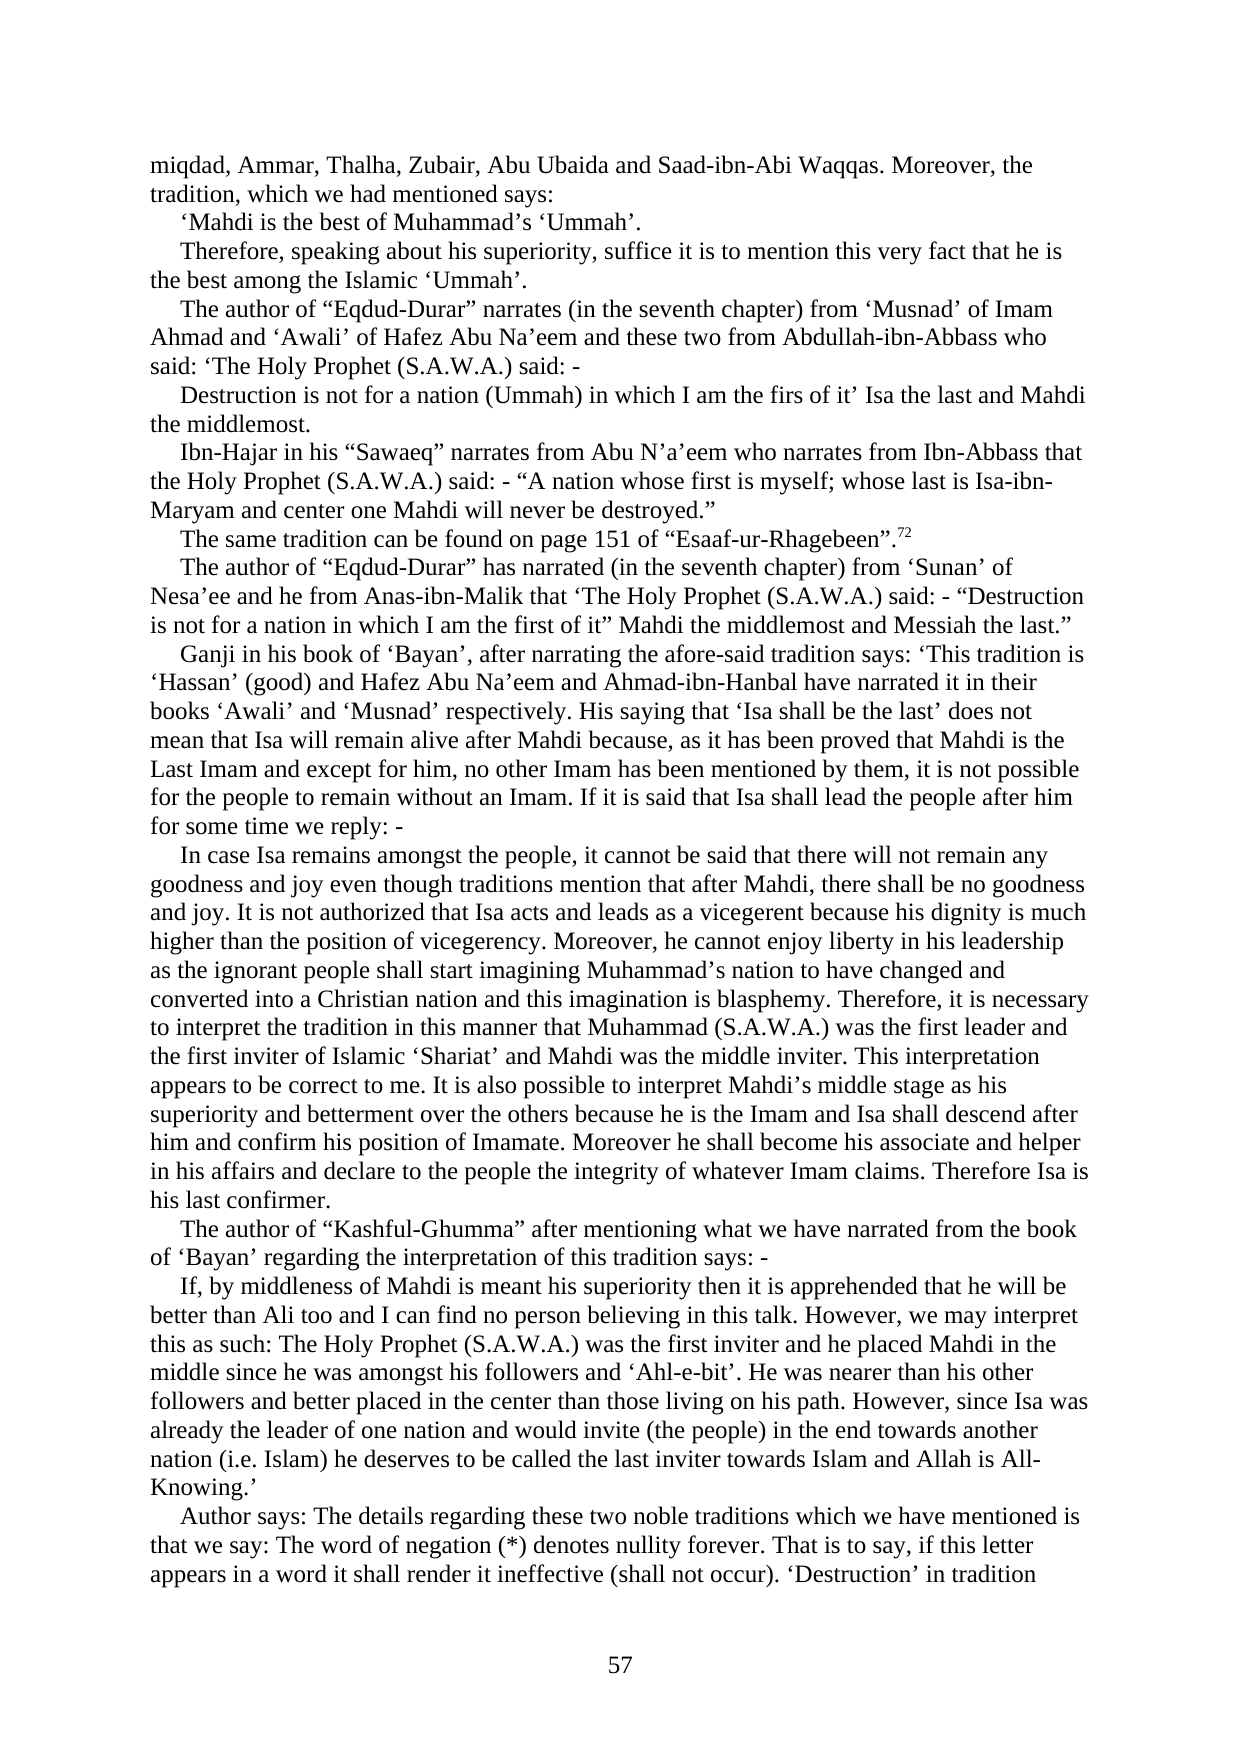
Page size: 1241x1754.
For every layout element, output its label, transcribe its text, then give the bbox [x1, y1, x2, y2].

text Ganji in his book of ‘Bayan’, after narrating the afore-said tradition says: ‘This tradition is ‘Hassan’ (good) and Hafez Abu Na’eem and Ahmad-ibn-Hanbal have narrated it in their books ‘Awali’ and ‘Musnad’ respectively. His saying that ‘Isa shall be the last’ does not mean that Isa will remain alive after Mahdi because, as it has been proved that Mahdi is the Last Imam and except for him, no other Imam has been mentioned by them, it is not possible for the people to remain without an Imam. If it is said that Isa shall lead the people after him for some time we reply: - [150, 639, 1090, 840]
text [150, 1501, 1090, 1587]
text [150, 150, 1090, 207]
text ‘Mahdi is the best of Muhammad’s ‘Ummah’. [150, 207, 1090, 236]
text Ibn-Hajar in his “Sawaeq” narrates from Abu N’a’eem who narrates from Ibn-Abbass that the Holy Prophet (S.A.W.A.) said: - “A nation whose first is myself; whose last is Isa-ibn-Maryam and center one Mahdi will never be destroyed.” [150, 437, 1090, 524]
text The same tradition can be found on page 151 of “Esaaf-ur-Rhagebeen”. [150, 524, 1090, 552]
text The author of “Eqdud-Durar” has narrated (in the seventh chapter) from ‘Sunan’ of Nesa’ee and he from Anas-ibn-Malik that ‘The Holy Prophet (S.A.W.A.) said: - “Destruction is not for a nation in which I am the first of it” Mahdi the middlemost and Messiah the last.” [150, 552, 1090, 639]
text In case Isa remains amongst the people, it cannot be said that there will not remain any goodness and joy even though traditions mention that after Mahdi, there shall be no goodness and joy. It is not authorized that Isa acts and leads as a vicegerent because his dignity is much higher than the position of vicegerency. Moreover, he cannot enjoy liberty in his leadership as the ignorant people shall start imagining Muhammad’s nation to have changed and converted into a Christian nation and this imagination is blasphemy. Therefore, it is necessary to interpret the tradition in this manner that Muhammad (S.A.W.A.) was the first leader and the first inviter of Islamic ‘Shariat’ and Mahdi was the middle inviter. This interpretation appears to be correct to me. It is also possible to interpret Mahdi’s middle stage as his superiority and betterment over the others because he is the Imam and Isa shall descend after him and confirm his position of Imamate. Moreover he shall become his associate and helper in his affairs and declare to the people the integrity of whatever Imam claims. Therefore Isa is his last confirmer. [150, 840, 1090, 1214]
text If, by middleness of Mahdi is meant his superiority then it is apprehended that he will be better than Ali too and I can find no person believing in this talk. However, we may interpret this as such: The Holy Prophet (S.A.W.A.) was the first inviter and he placed Mahdi in the middle since he was amongst his followers and ‘Ahl-e-bit’. He was nearer than his other followers and better placed in the center than those living on his path. However, since Isa was already the leader of one nation and would invite (the people) in the end towards another nation (i.e. Islam) he deserves to be called the last inviter towards Islam and Allah is All-Knowing.’ [150, 1271, 1090, 1501]
text The author of “Kashful-Ghumma” after mentioning what we have narrated from the book of ‘Bayan’ regarding the interpretation of this tradition says: - [150, 1214, 1090, 1271]
text Therefore, speaking about his superiority, suffice it is to mention this very fact that he is the best among the Islamic ‘Ummah’. [150, 236, 1090, 294]
text Destruction is not for a nation (Ummah) in which I am the firs of it’ Isa the last and Mahdi the middlemost. [150, 380, 1090, 437]
text The author of “Eqdud-Durar” narrates (in the seventh chapter) from ‘Musnad’ of Imam Ahmad and ‘Awali’ of Hafez Abu Na’eem and these two from Abdullah-ibn-Abbass who said: ‘The Holy Prophet (S.A.W.A.) said: - [150, 294, 1090, 380]
